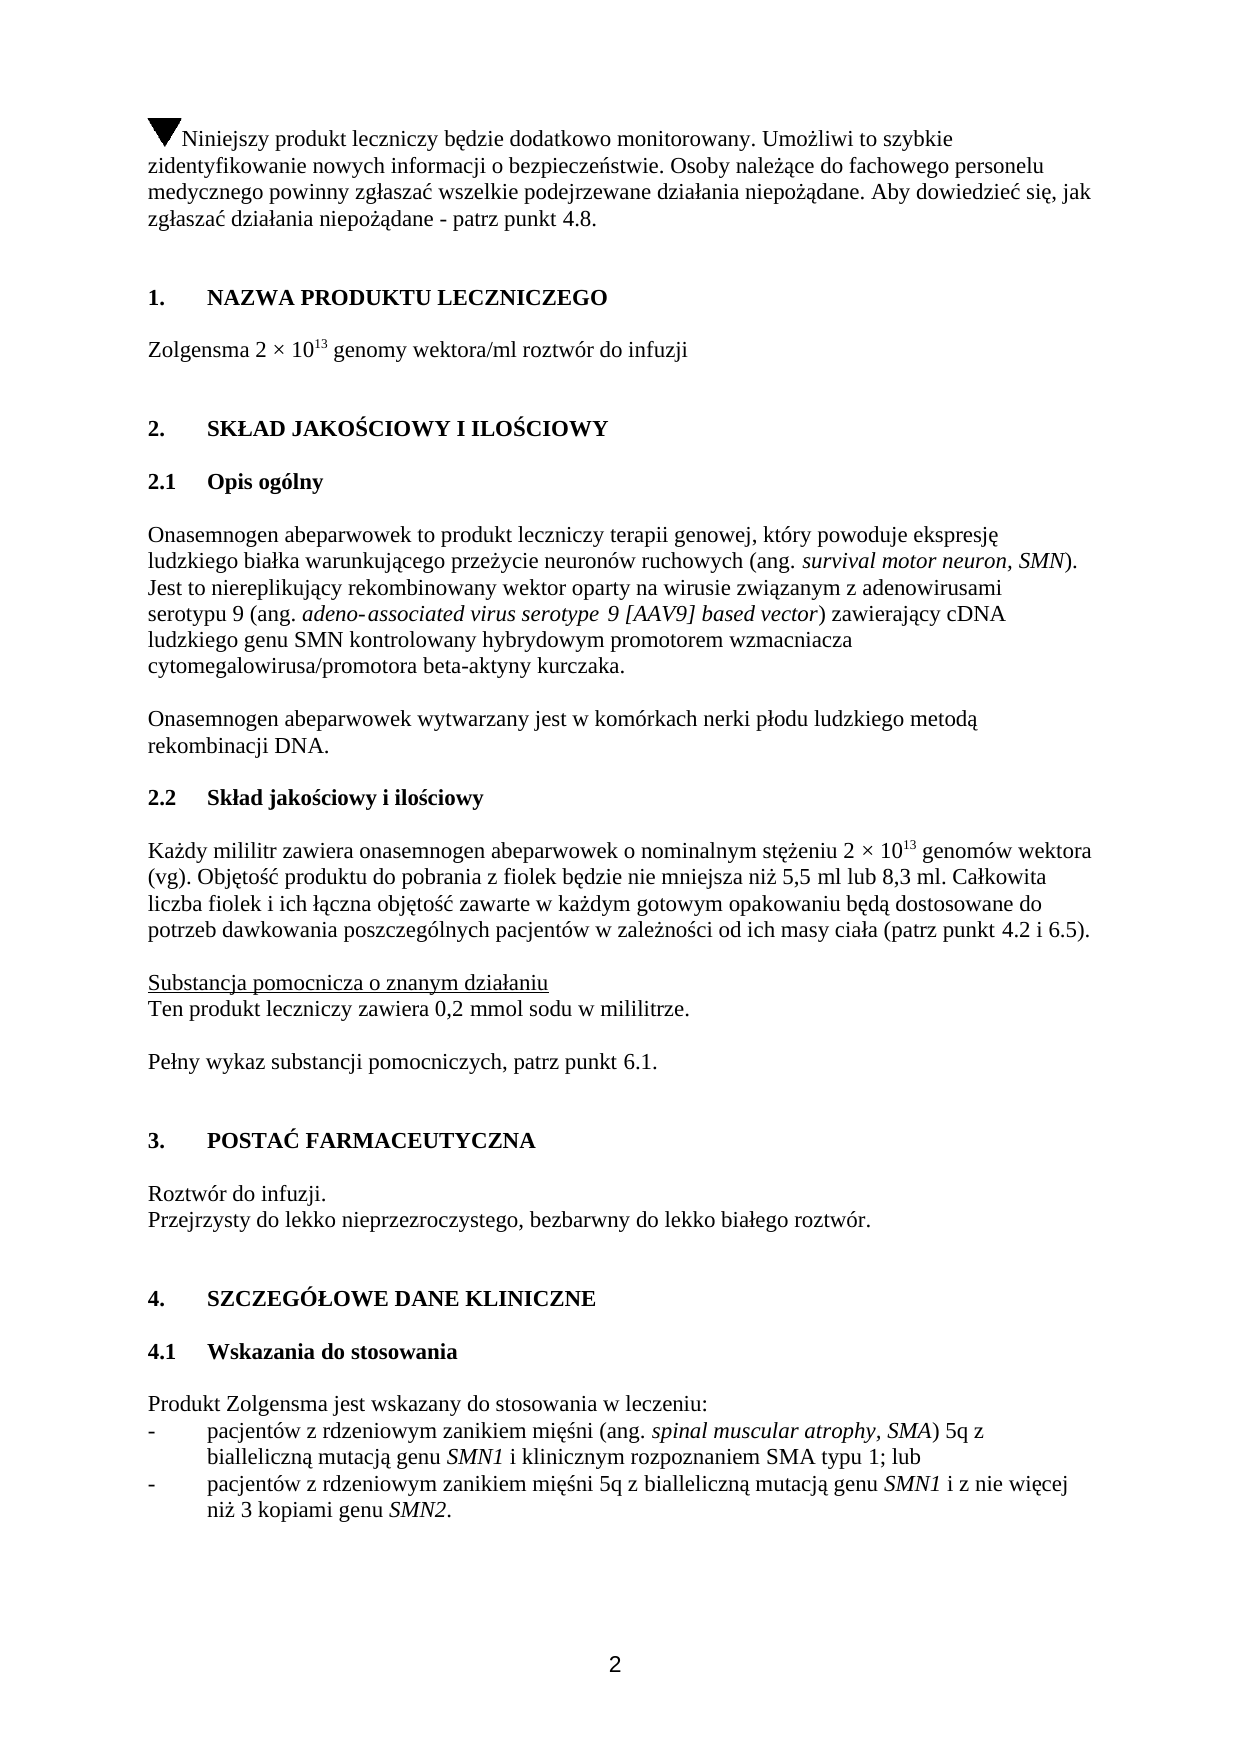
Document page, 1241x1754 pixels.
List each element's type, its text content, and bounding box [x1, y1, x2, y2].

picture [147, 118, 182, 147]
text - pacjentów z rdzeniowym zanikiem mięśni (ang. spinal muscular atrophy, SMA) 5q z bialleliczną mutacją genu SMN1 i klinicznym rozpoznaniem SMA typu 1; lub [148, 1417, 1092, 1469]
text Niniejszy produkt leczniczy będzie dodatkowo monitorowany. Umożliwi to szybkie zidentyfikowanie nowych informacji o bezpieczeństwie. Osoby należące do fachowego personelu medycznego powinny zgłaszać wszelkie podejrzewane działania niepożądane. Aby dowiedzieć się, jak zgłaszać działania niepożądane - patrz punkt 4.8. [148, 118, 1092, 231]
text 4.1 Wskazania do stosowania [148, 1338, 1092, 1364]
text Roztwór do infuzji. [148, 1180, 1092, 1206]
text Pełny wykaz substancji pomocniczych, patrz punkt 6.1. [148, 1048, 1092, 1074]
text 3. POSTAĆ FARMACEUTYCZNA [148, 1127, 1092, 1153]
text Substancja pomocnicza o znanym działaniu [148, 969, 1092, 995]
text Przejrzysty do lekko nieprzezroczystego, bezbarwny do lekko białego roztwór. [148, 1206, 1092, 1232]
text Każdy mililitr zawiera onasemnogen abeparwowek o nominalnym stężeniu 2 × 1013 genomów wektora (vg). Objętość produktu do pobrania z fiolek będzie nie mniejsza niż 5,5 ml lub 8,3 ml. Całkowita liczba fiolek i ich łączna objętość zawarte w każdym gotowym opakowaniu będą dostosowane do potrzeb dawkowania poszczególnych pacjentów w zależności od ich masy ciała (patrz punkt 4.2 i 6.5). [148, 837, 1092, 942]
text 2.2 Skład jakościowy i ilościowy [148, 784, 1092, 811]
text 1. NAZWA PRODUKTU LECZNICZEGO [148, 284, 1092, 310]
text 4. SZCZEGÓŁOWE DANE KLINICZNE [148, 1285, 1092, 1311]
text 2. SKŁAD JAKOŚCIOWY I ILOŚCIOWY [148, 415, 1092, 442]
text Ten produkt leczniczy zawiera 0,2 mmol sodu w mililitrze. [148, 995, 1092, 1022]
text - pacjentów z rdzeniowym zanikiem mięśni 5q z bialleliczną mutacją genu SMN1 i z nie więcej niż 3 kopiami genu SMN2. [148, 1469, 1092, 1522]
text Onasemnogen abeparwowek wytwarzany jest w komórkach nerki płodu ludzkiego metodą rekombinacji DNA. [148, 705, 1092, 758]
text Zolgensma 2 × 1013 genomy wektora/ml roztwór do infuzji [148, 336, 1092, 363]
text Onasemnogen abeparwowek to produkt leczniczy terapii genowej, który powoduje ekspresję ludzkiego białka warunkującego przeżycie neuronów ruchowych (ang. survival motor neuron, SMN). Jest to niereplikujący rekombinowany wektor oparty na wirusie związanym z adenowirusami serotypu 9 (ang. adeno-associated virus serotype 9 [AAV9] based vector) zawierający cDNA ludzkiego genu SMN kontrolowany hybrydowym promotorem wzmacniacza cytomegalowirusa/promotora beta-aktyny kurczaka. [148, 521, 1092, 679]
text Produkt Zolgensma jest wskazany do stosowania w leczeniu: [148, 1391, 1092, 1417]
text 2.1 Opis ogólny [148, 468, 1092, 494]
